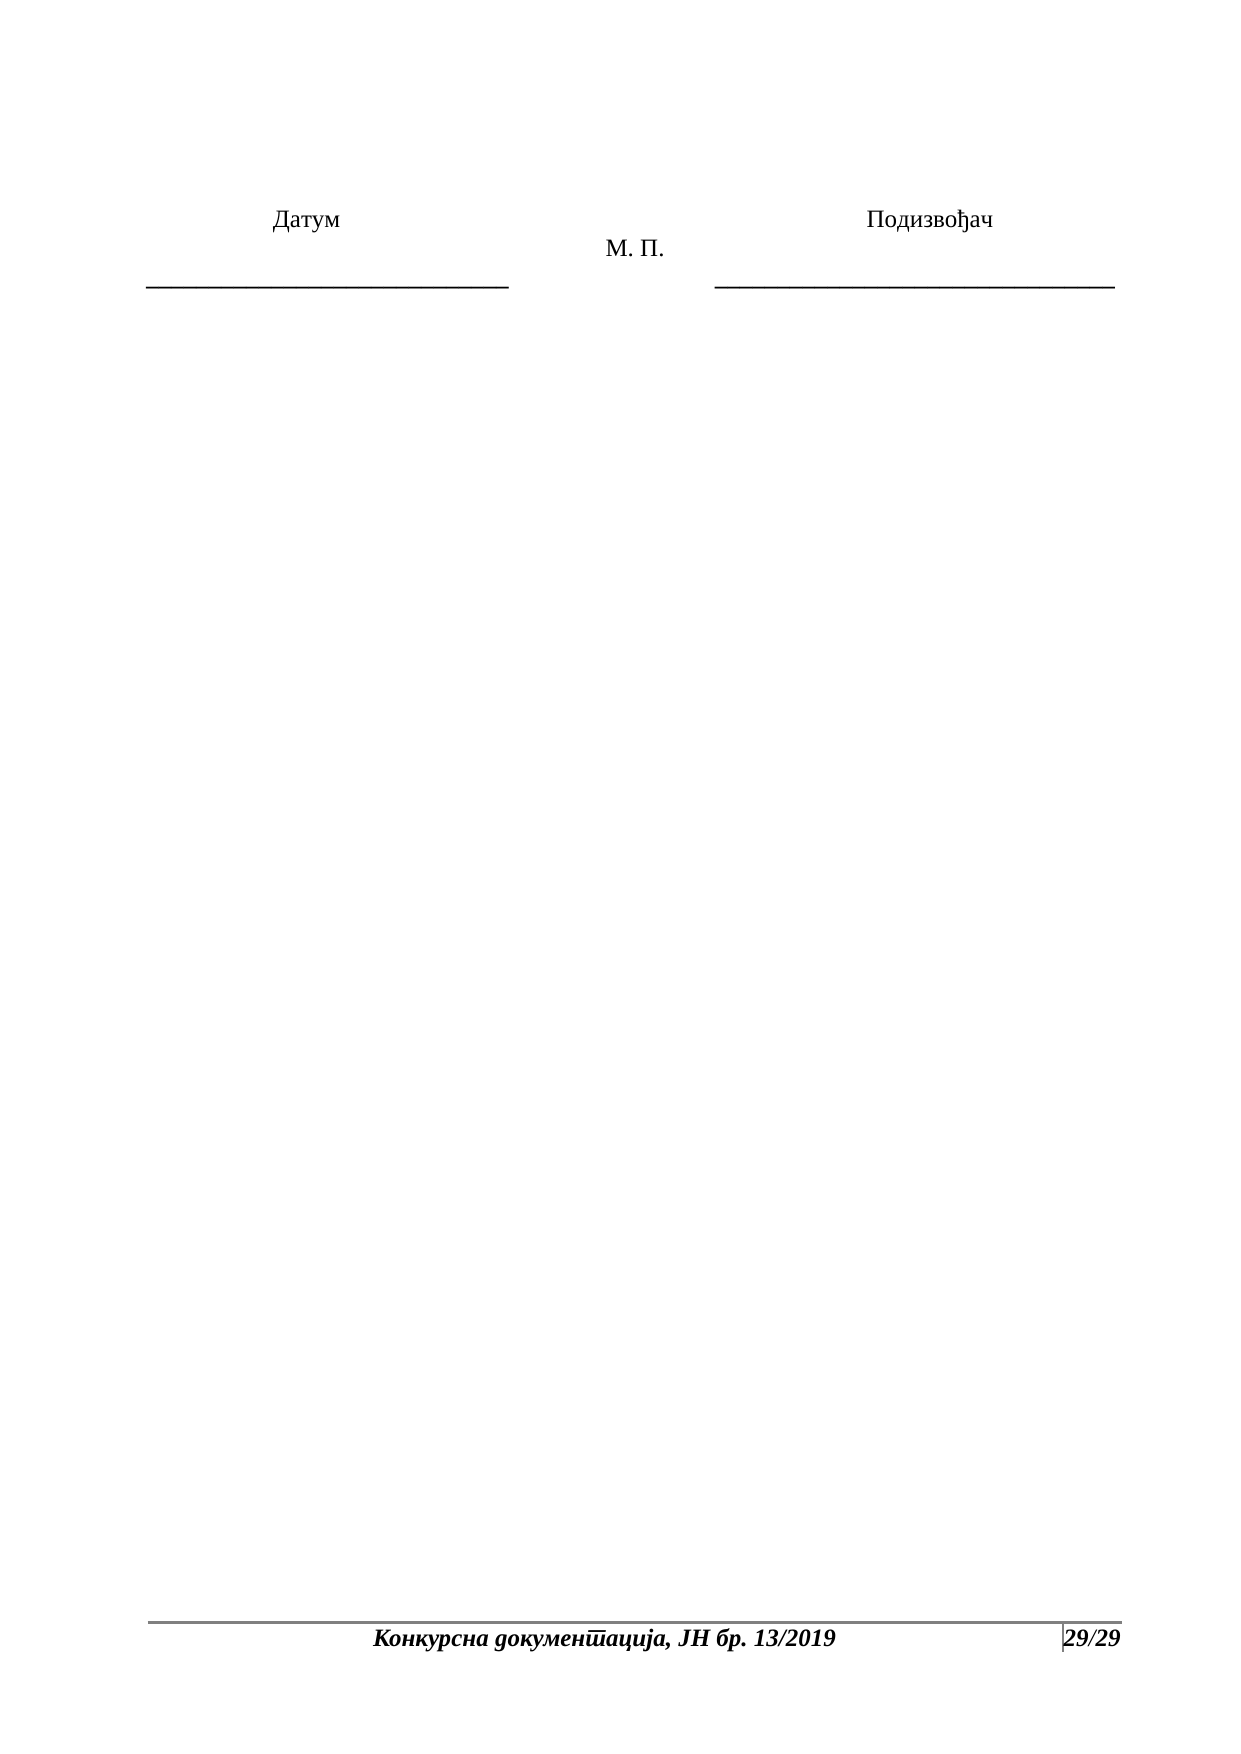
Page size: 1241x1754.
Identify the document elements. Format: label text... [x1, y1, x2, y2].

text Датум Подизвођач [148, 204, 1122, 233]
text _____________________________ ________________________________ [148, 262, 1122, 291]
text М. П. [148, 233, 1122, 262]
